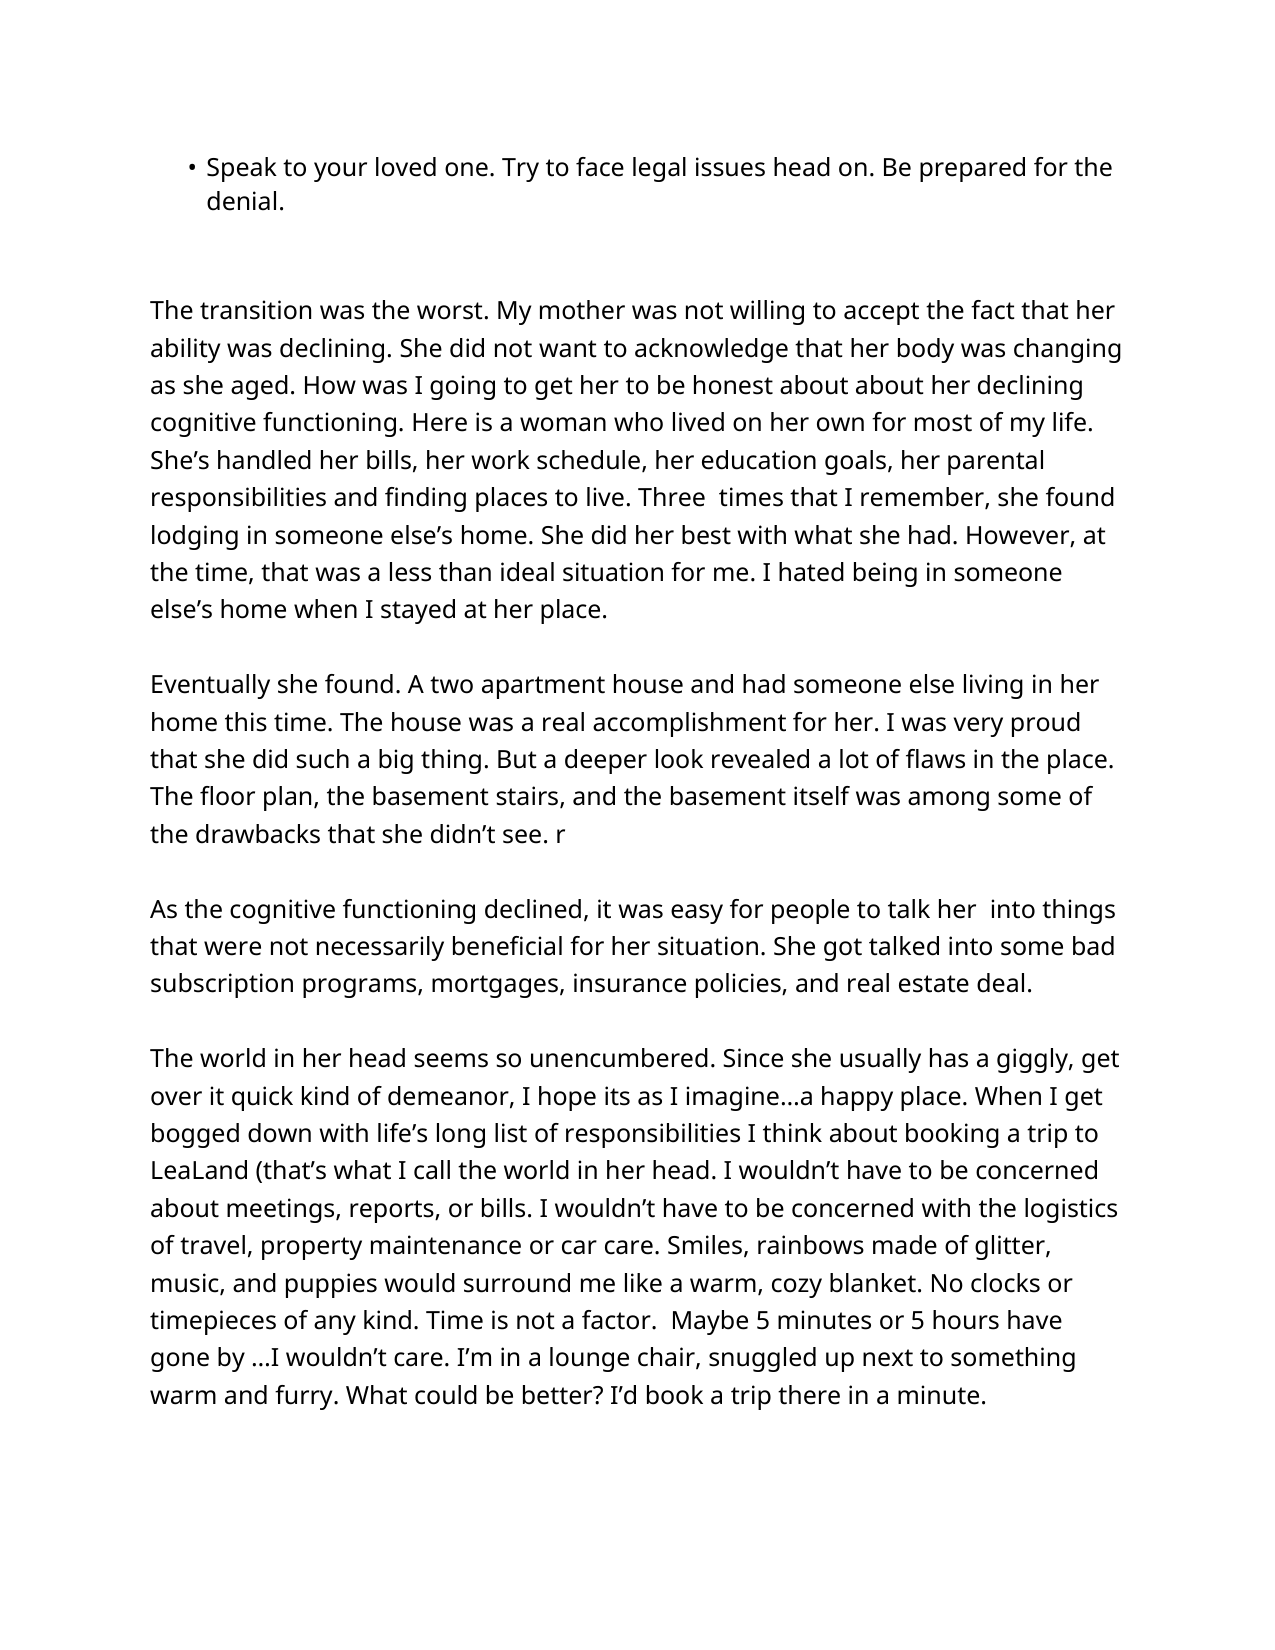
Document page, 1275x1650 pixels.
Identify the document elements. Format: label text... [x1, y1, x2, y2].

text As the cognitive functioning declined, it was easy for people to talk her into things that were not necessarily beneficial for her situation. She got talked into some bad subscription programs, mortgages, insurance policies, and real estate deal. [150, 891, 1125, 1000]
text The transition was the worst. My mother was not willing to accept the fact that her ability was declining. She did not want to acknowledge that her body was changing as she aged. How was I going to get her to be honest about about her declining cognitive functioning. Here is a woman who lived on her own for most of my life. She’s handled her bills, her work schedule, her education goals, her parental responsibilities and finding places to live. Three times that I remember, she found lodging in someone else’s home. She did her best with what she had. However, at the time, that was a less than ideal situation for me. I hated being in someone else’s home when I stayed at her place. [150, 293, 1125, 626]
text The world in her head seems so unencumbered. Since she usually has a giggly, get over it quick kind of demeanor, I hope its as I imagine…a happy place. When I get bogged down with life’s long list of responsibilities I think about booking a trip to LeaLand (that’s what I call the world in her head. I wouldn’t have to be concerned about meetings, reports, or bills. I wouldn’t have to be concerned with the logistics of travel, property maintenance or car care. Smiles, rainbows made of glitter, music, and puppies would surround me like a warm, cozy blanket. No clocks or timepieces of any kind. Time is not a factor. Maybe 5 minutes or 5 hours have gone by …I wouldn’t care. I’m in a lounge chair, snuggled up next to something warm and furry. What could be better? I’d book a trip there in a minute. [150, 1041, 1125, 1411]
list Speak to your loved one. Try to face legal issues head on. Be prepared for the denial. [187, 150, 1125, 218]
text Eventually she found. A two apartment house and had someone else living in her home this time. The house was a real accomplishment for her. I was very proud that she did such a big thing. But a deeper look revealed a lot of flaws in the place. The floor plan, the basement stairs, and the basement itself was among some of the drawbacks that she didn’t see. r [150, 667, 1125, 851]
